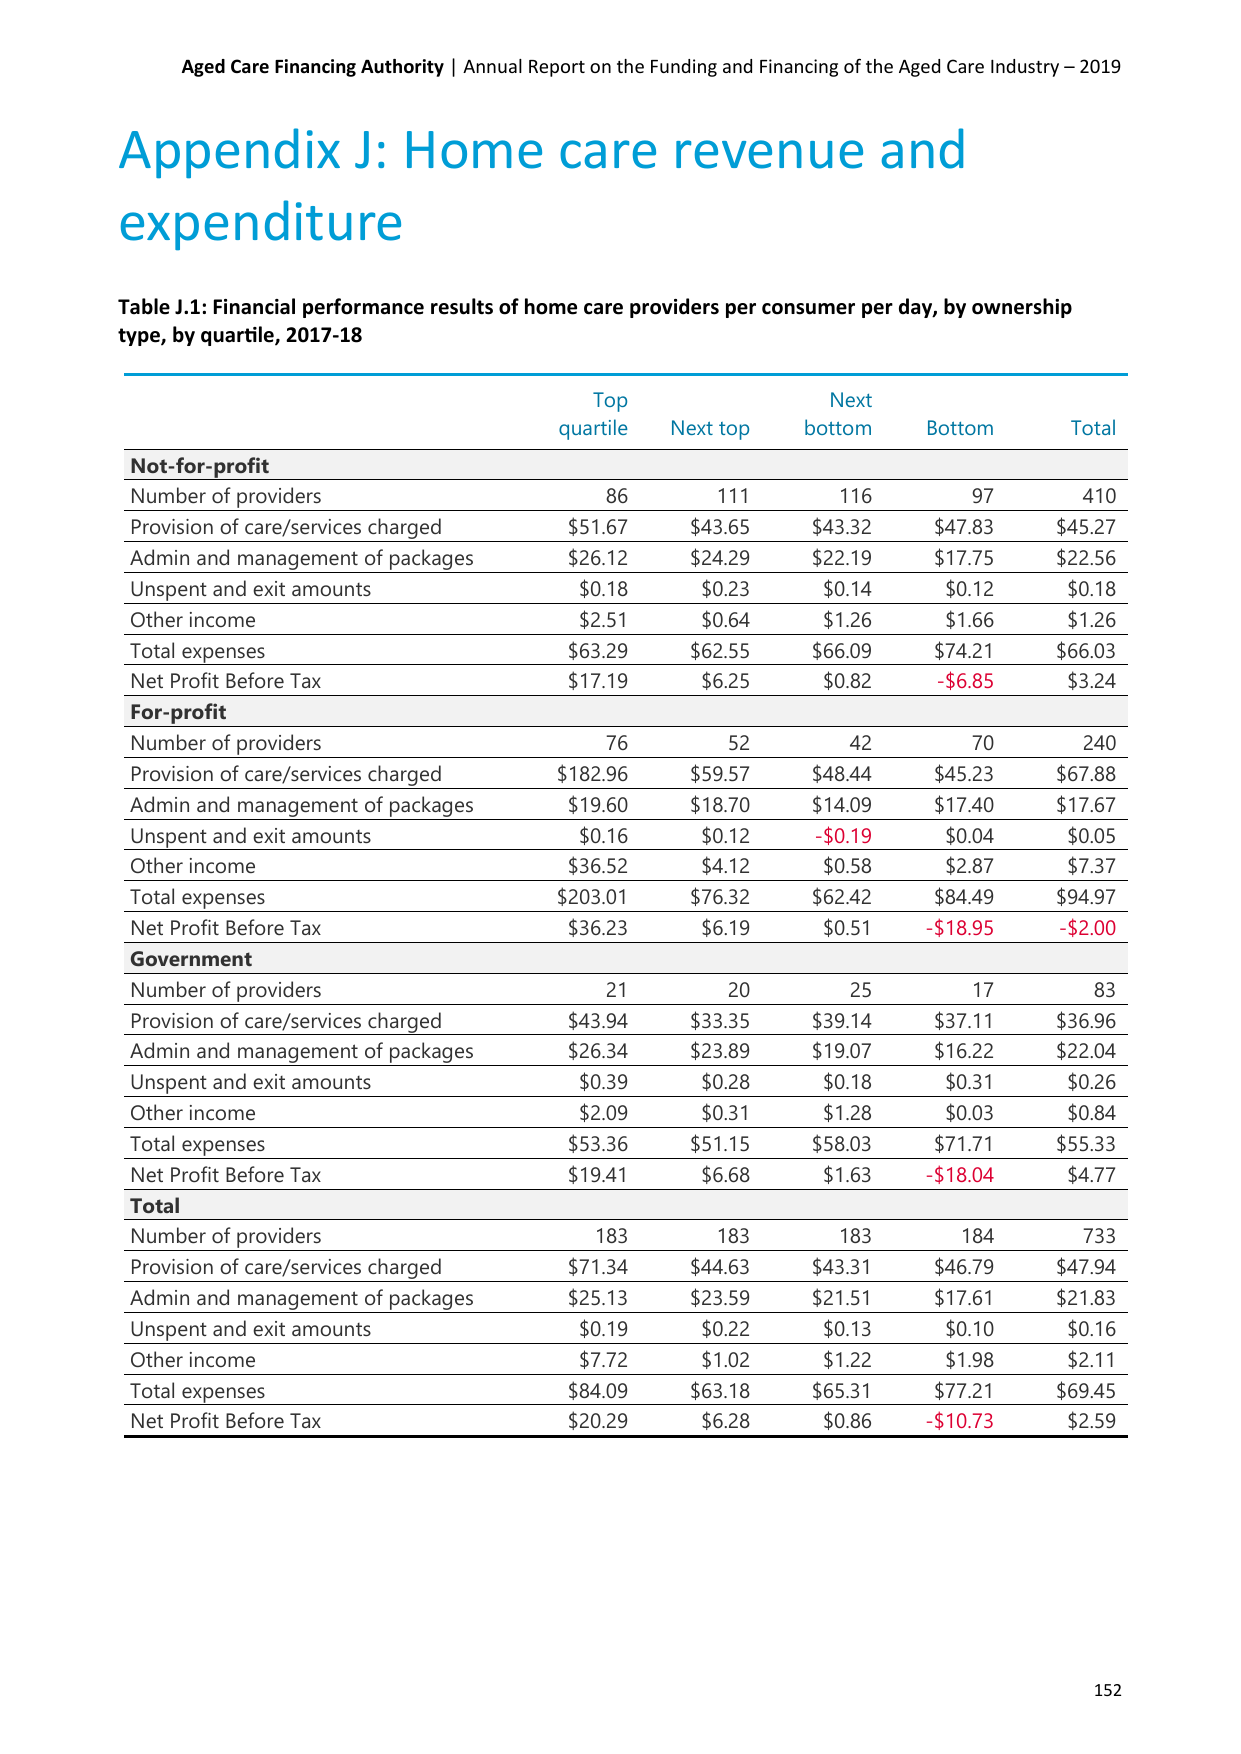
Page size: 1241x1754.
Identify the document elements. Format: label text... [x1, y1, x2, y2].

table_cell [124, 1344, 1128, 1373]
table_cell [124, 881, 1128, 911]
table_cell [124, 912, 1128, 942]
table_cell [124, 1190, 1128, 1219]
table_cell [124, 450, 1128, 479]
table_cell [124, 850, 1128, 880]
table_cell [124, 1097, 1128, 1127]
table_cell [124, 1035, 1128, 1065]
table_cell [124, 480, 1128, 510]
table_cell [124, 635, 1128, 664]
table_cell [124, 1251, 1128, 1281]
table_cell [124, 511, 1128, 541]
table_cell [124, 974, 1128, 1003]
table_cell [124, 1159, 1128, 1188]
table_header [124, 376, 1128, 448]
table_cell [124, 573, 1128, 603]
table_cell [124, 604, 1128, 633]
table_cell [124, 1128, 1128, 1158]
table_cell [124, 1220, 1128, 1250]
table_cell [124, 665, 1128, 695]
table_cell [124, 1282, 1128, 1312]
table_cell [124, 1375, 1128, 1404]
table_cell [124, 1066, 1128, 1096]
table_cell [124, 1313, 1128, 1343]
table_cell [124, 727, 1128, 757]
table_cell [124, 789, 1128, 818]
text Table J.1: Financial performance results of home care providers per consumer per day, by ownership type, by quartile, 2017-18 [118, 292, 1122, 348]
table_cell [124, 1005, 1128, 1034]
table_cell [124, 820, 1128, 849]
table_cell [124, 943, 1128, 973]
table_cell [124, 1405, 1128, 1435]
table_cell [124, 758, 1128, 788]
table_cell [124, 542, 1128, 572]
subtitle Home care revenue and expenditure [118, 112, 1122, 255]
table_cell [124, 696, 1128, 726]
